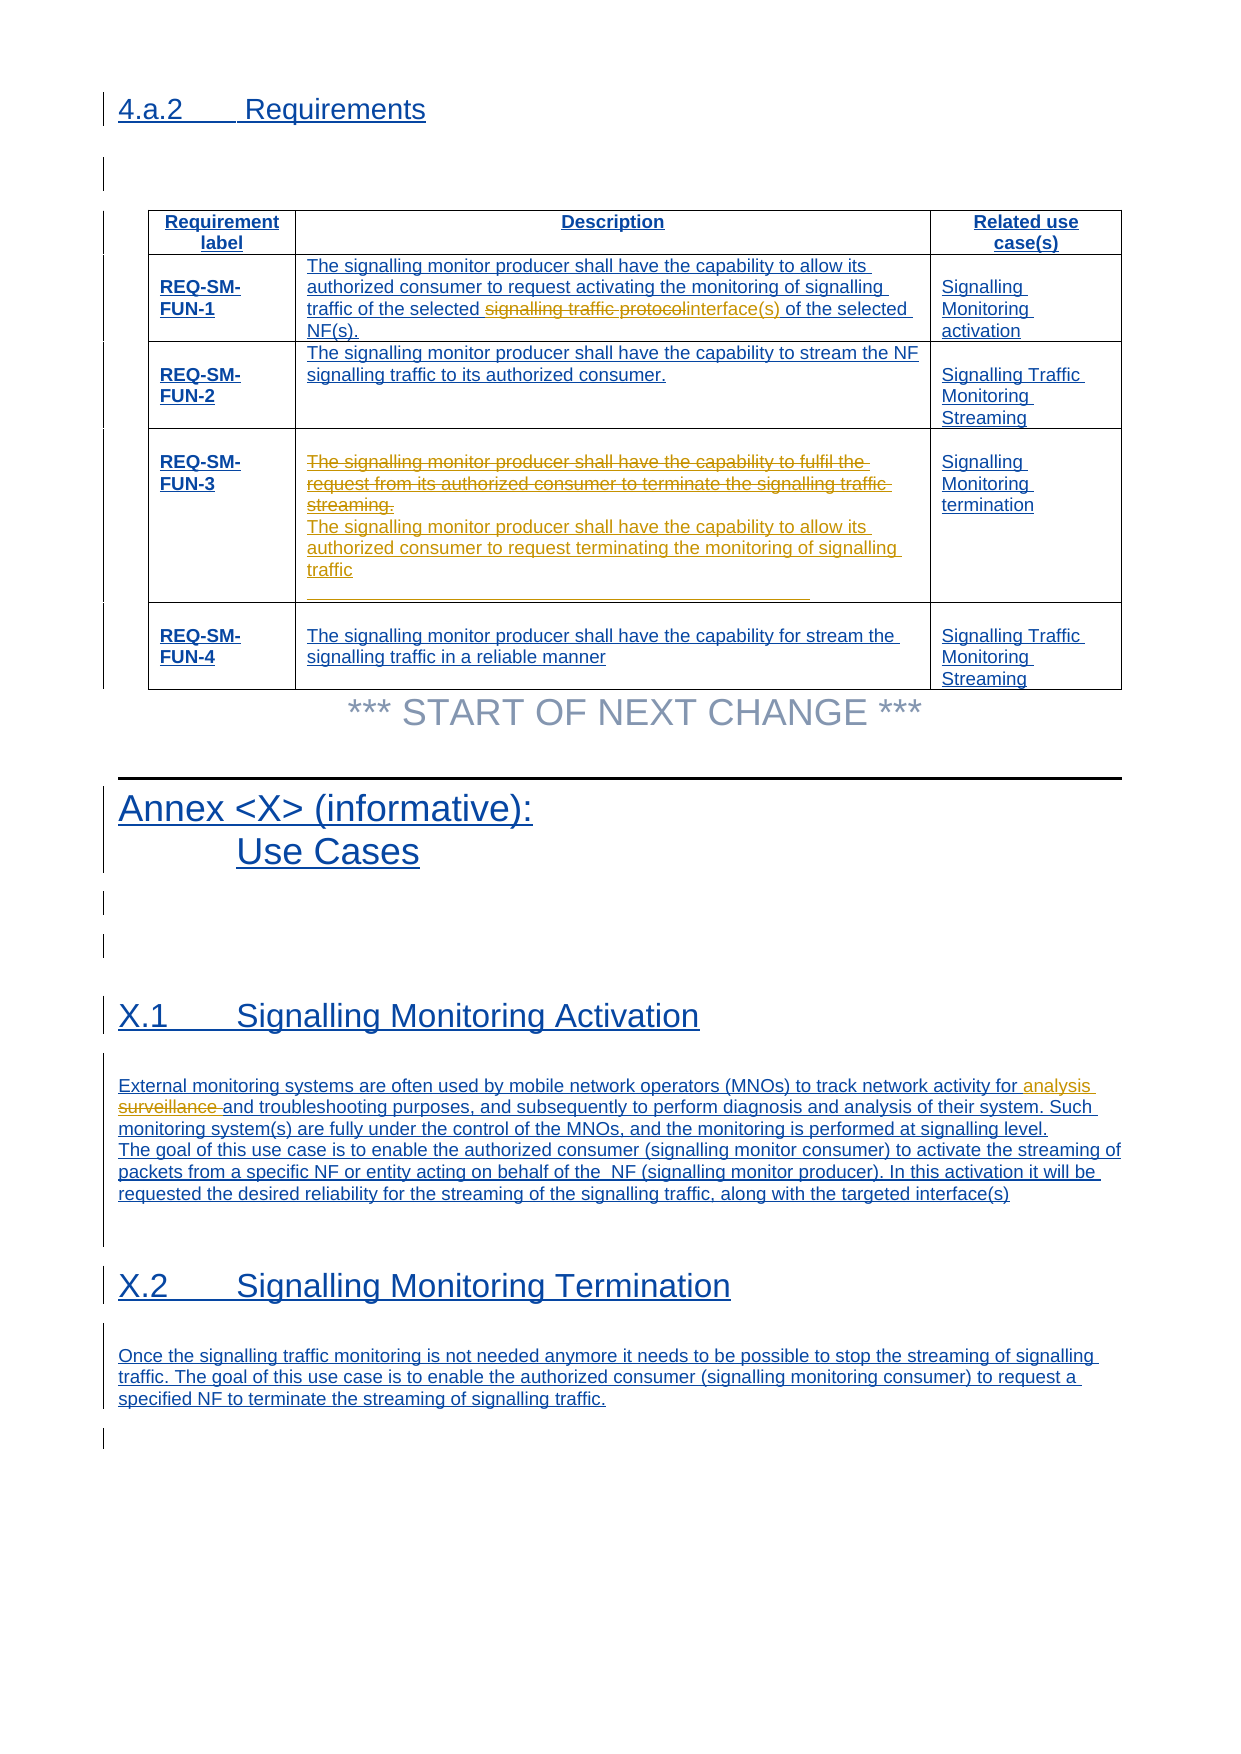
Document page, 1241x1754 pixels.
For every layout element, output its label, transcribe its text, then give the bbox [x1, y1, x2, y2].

table_header [296, 211, 930, 254]
table_cell [149, 603, 295, 689]
table_header [149, 211, 295, 254]
table_header [931, 211, 1121, 254]
table_cell [149, 342, 295, 428]
table_cell [931, 429, 1121, 602]
table_cell [296, 603, 930, 689]
table_cell [931, 255, 1121, 341]
table_cell [149, 255, 295, 341]
table_cell [931, 342, 1121, 428]
table_cell [149, 429, 295, 602]
table_cell [296, 342, 930, 428]
text *** START OF NEXT CHANGE *** [148, 690, 1122, 733]
table_cell [296, 429, 930, 602]
table_cell [296, 255, 930, 341]
table_cell [931, 603, 1121, 689]
